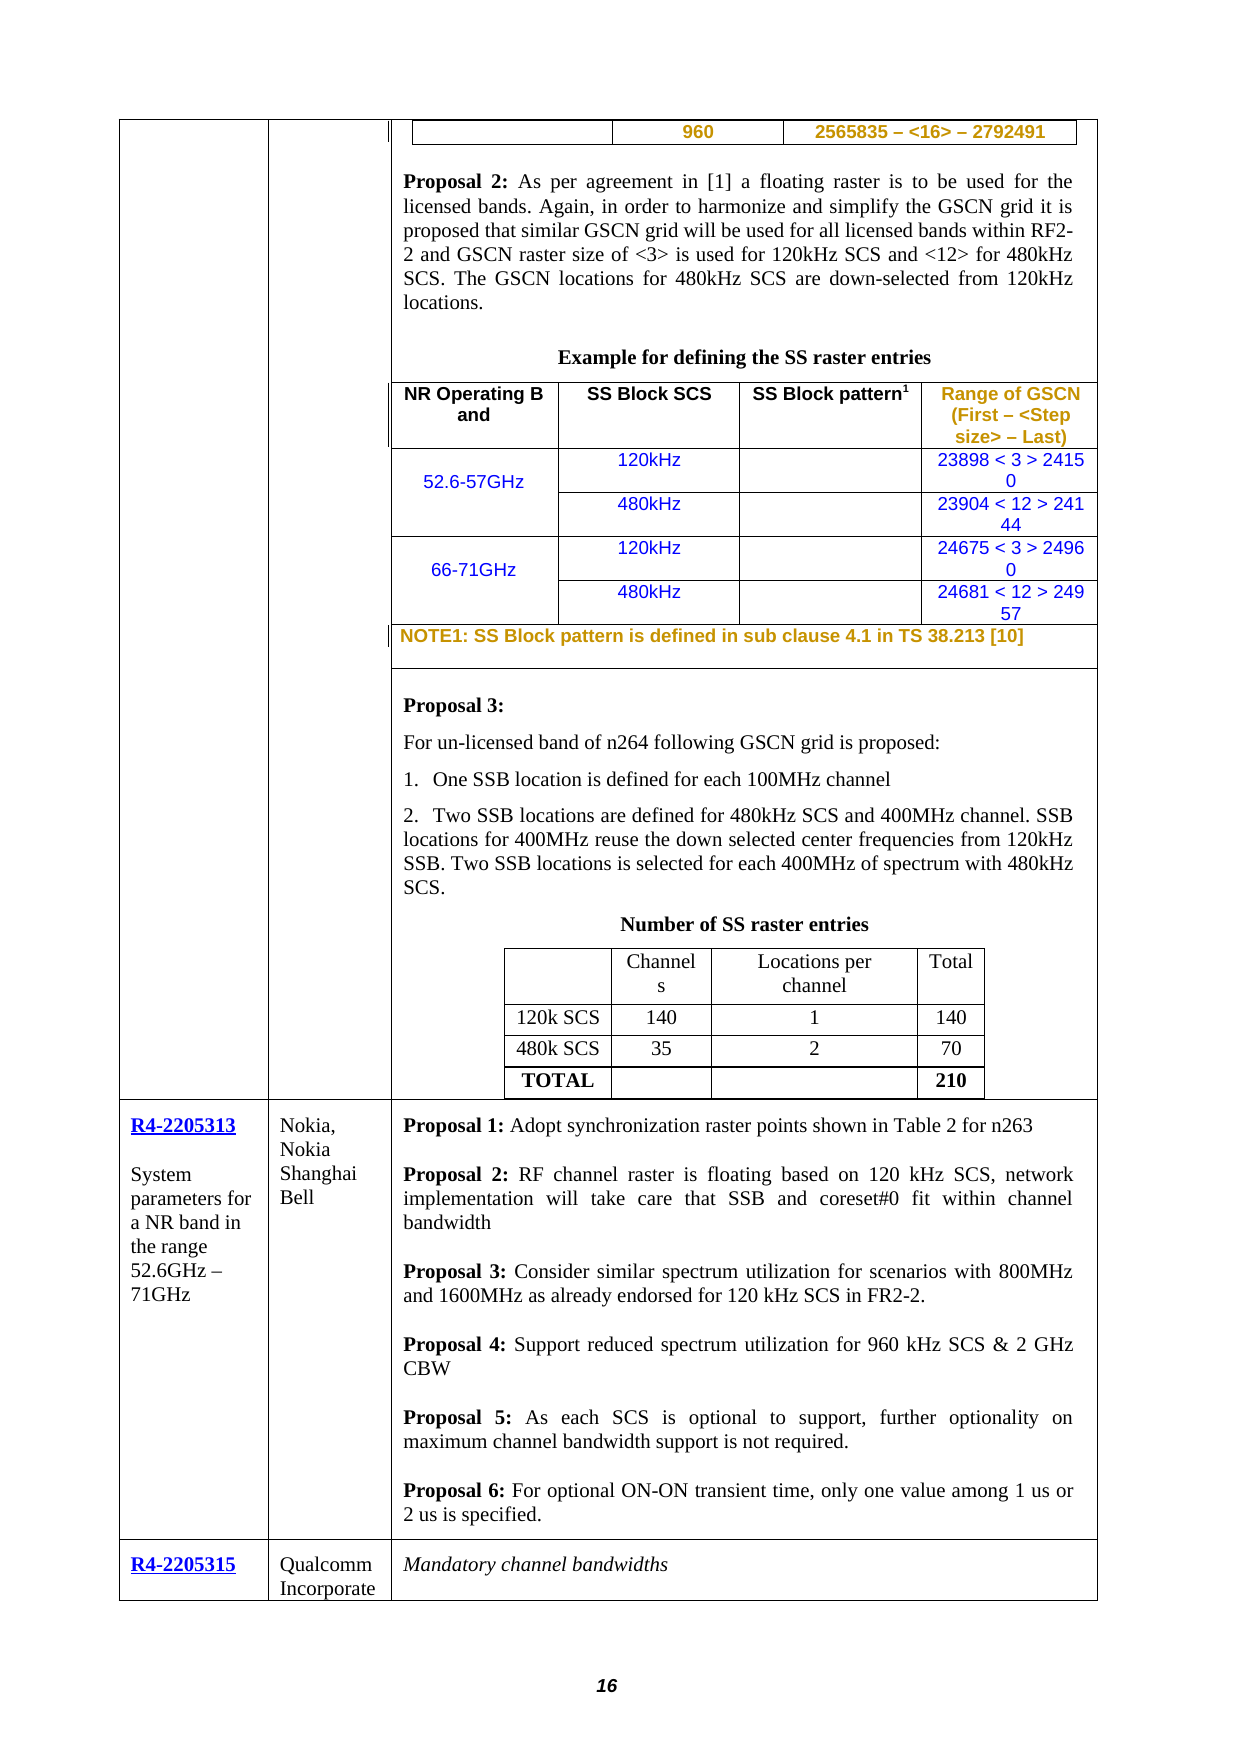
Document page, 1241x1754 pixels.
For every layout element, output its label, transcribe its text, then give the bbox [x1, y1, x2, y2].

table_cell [269, 120, 391, 1099]
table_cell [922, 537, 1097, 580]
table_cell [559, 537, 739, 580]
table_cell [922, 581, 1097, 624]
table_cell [120, 1540, 268, 1600]
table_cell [120, 120, 268, 1099]
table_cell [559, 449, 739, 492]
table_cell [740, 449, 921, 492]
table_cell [392, 120, 1097, 382]
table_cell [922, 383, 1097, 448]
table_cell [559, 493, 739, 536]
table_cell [269, 1540, 391, 1600]
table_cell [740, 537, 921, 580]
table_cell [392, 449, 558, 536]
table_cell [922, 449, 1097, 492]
table_cell Proposal 1: Adopt synchronization raster points shown in Table 2 for n263 Proposal 2: RF channel raster is floating based on 120 kHz SCS, network implementation will take care that SSB and coreset#0 fit within channel bandwidth Proposal 3: Consider similar spectrum utilization for scenarios with 800MHz and 1600MHz as already endorsed for 120 kHz SCS in FR2-2. Proposal 4: Support reduced spectrum utilization for 960 kHz SCS & 2 GHz CBW Proposal 5: As each SCS is optional to support, further optionality on maximum channel bandwidth support is not required. Proposal 6: For optional ON-ON transient time, only one value among 1 us or 2 us is specified. [392, 1100, 1097, 1539]
table_cell R4-2205313 System parameters for a NR band in the range 52.6GHz – 71GHz [120, 1100, 268, 1539]
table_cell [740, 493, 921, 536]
table_cell Nokia, Nokia Shanghai Bell [269, 1100, 391, 1539]
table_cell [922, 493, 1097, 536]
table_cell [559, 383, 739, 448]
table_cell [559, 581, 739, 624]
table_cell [392, 1540, 1097, 1600]
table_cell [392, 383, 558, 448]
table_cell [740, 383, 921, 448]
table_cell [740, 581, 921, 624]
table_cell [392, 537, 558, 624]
